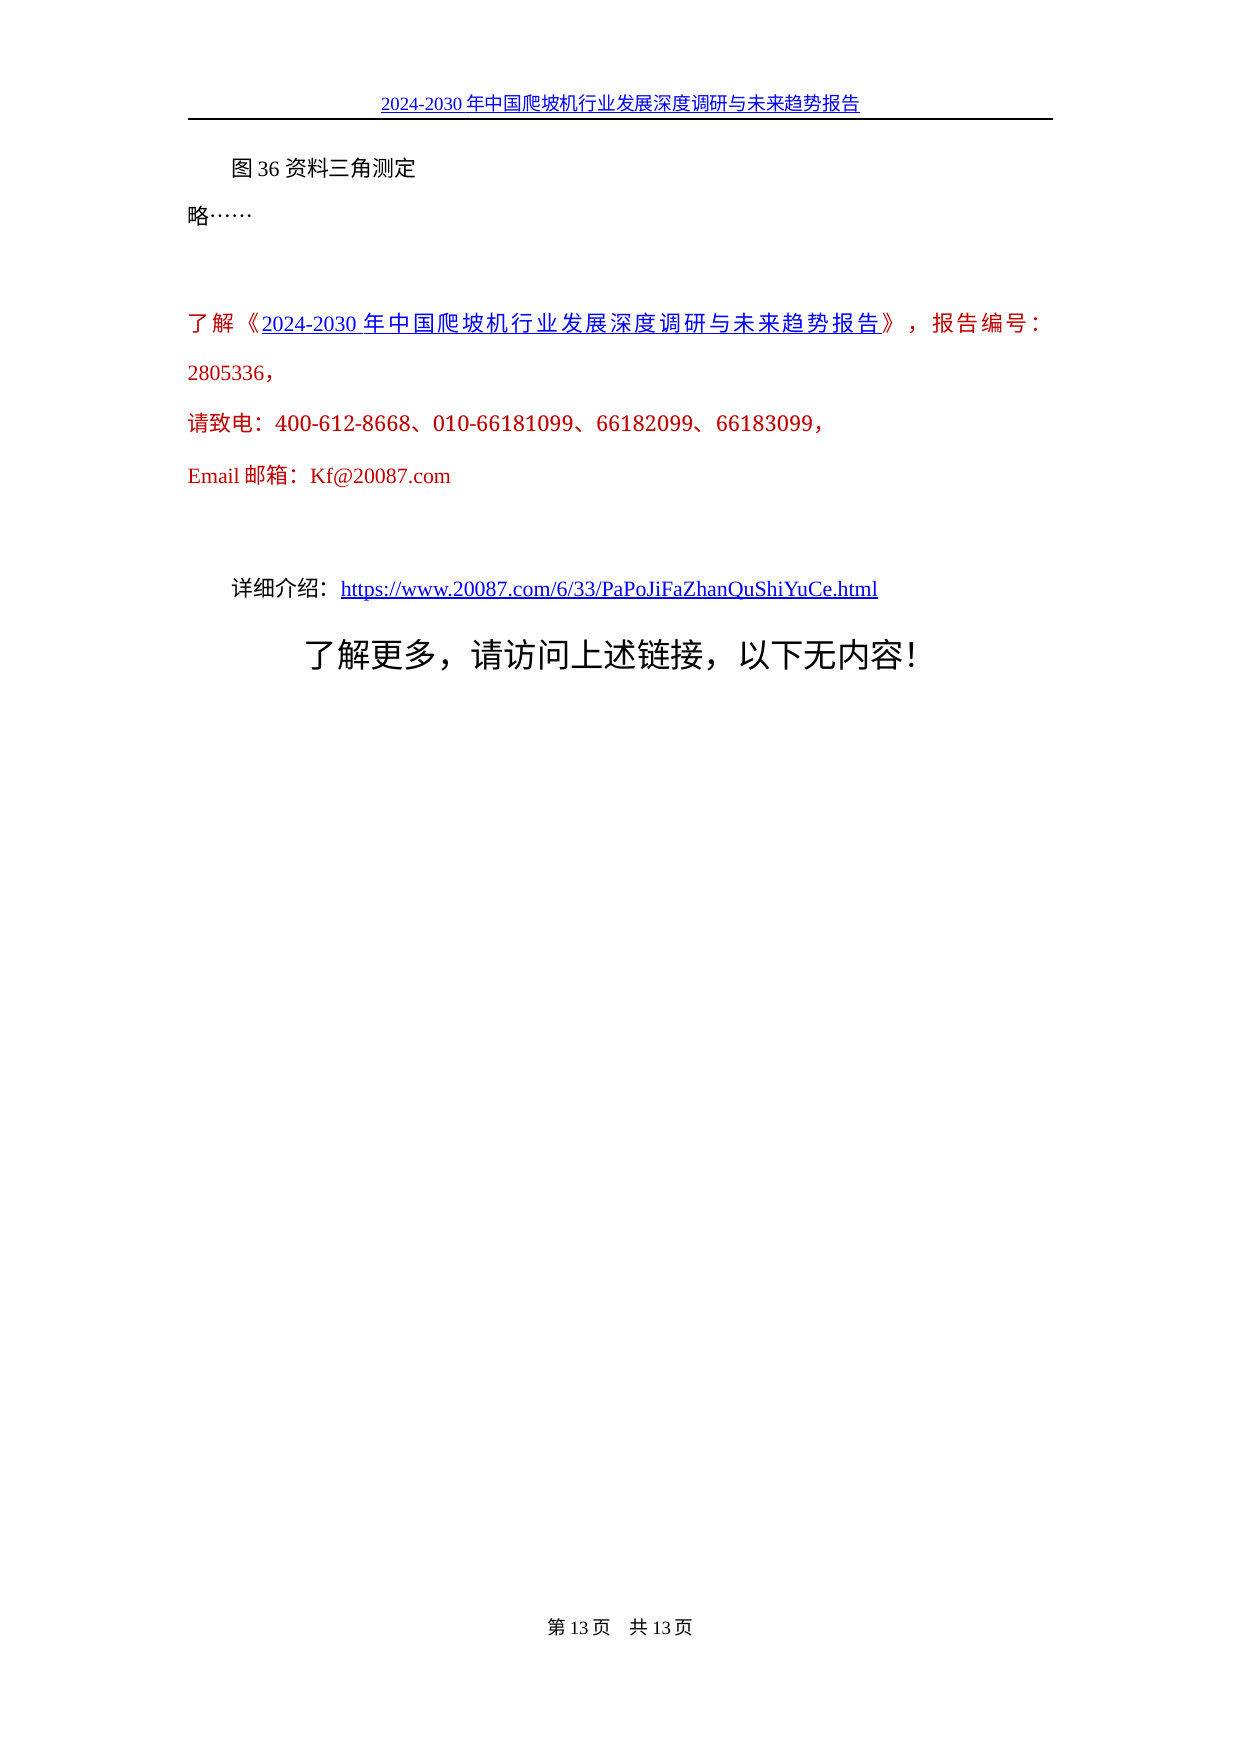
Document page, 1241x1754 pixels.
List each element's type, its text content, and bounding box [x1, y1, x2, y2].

text 详细介绍：https://www.20087.com/6/33/PaPoJiFaZhanQuShiYuCe.html [187, 570, 1053, 603]
text 请致电：400-612-8668、010-66181099、66182099、66183099， [187, 406, 1053, 438]
text Email邮箱：Kf@20087.com [187, 457, 1053, 490]
text 了解《2024-2030年中国爬坡机行业发展深度调研与未来趋势报告》，报告编号：2805336， [187, 305, 1053, 387]
title 了解更多，请访问上述链接，以下无内容！ [187, 620, 1053, 685]
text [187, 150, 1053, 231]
